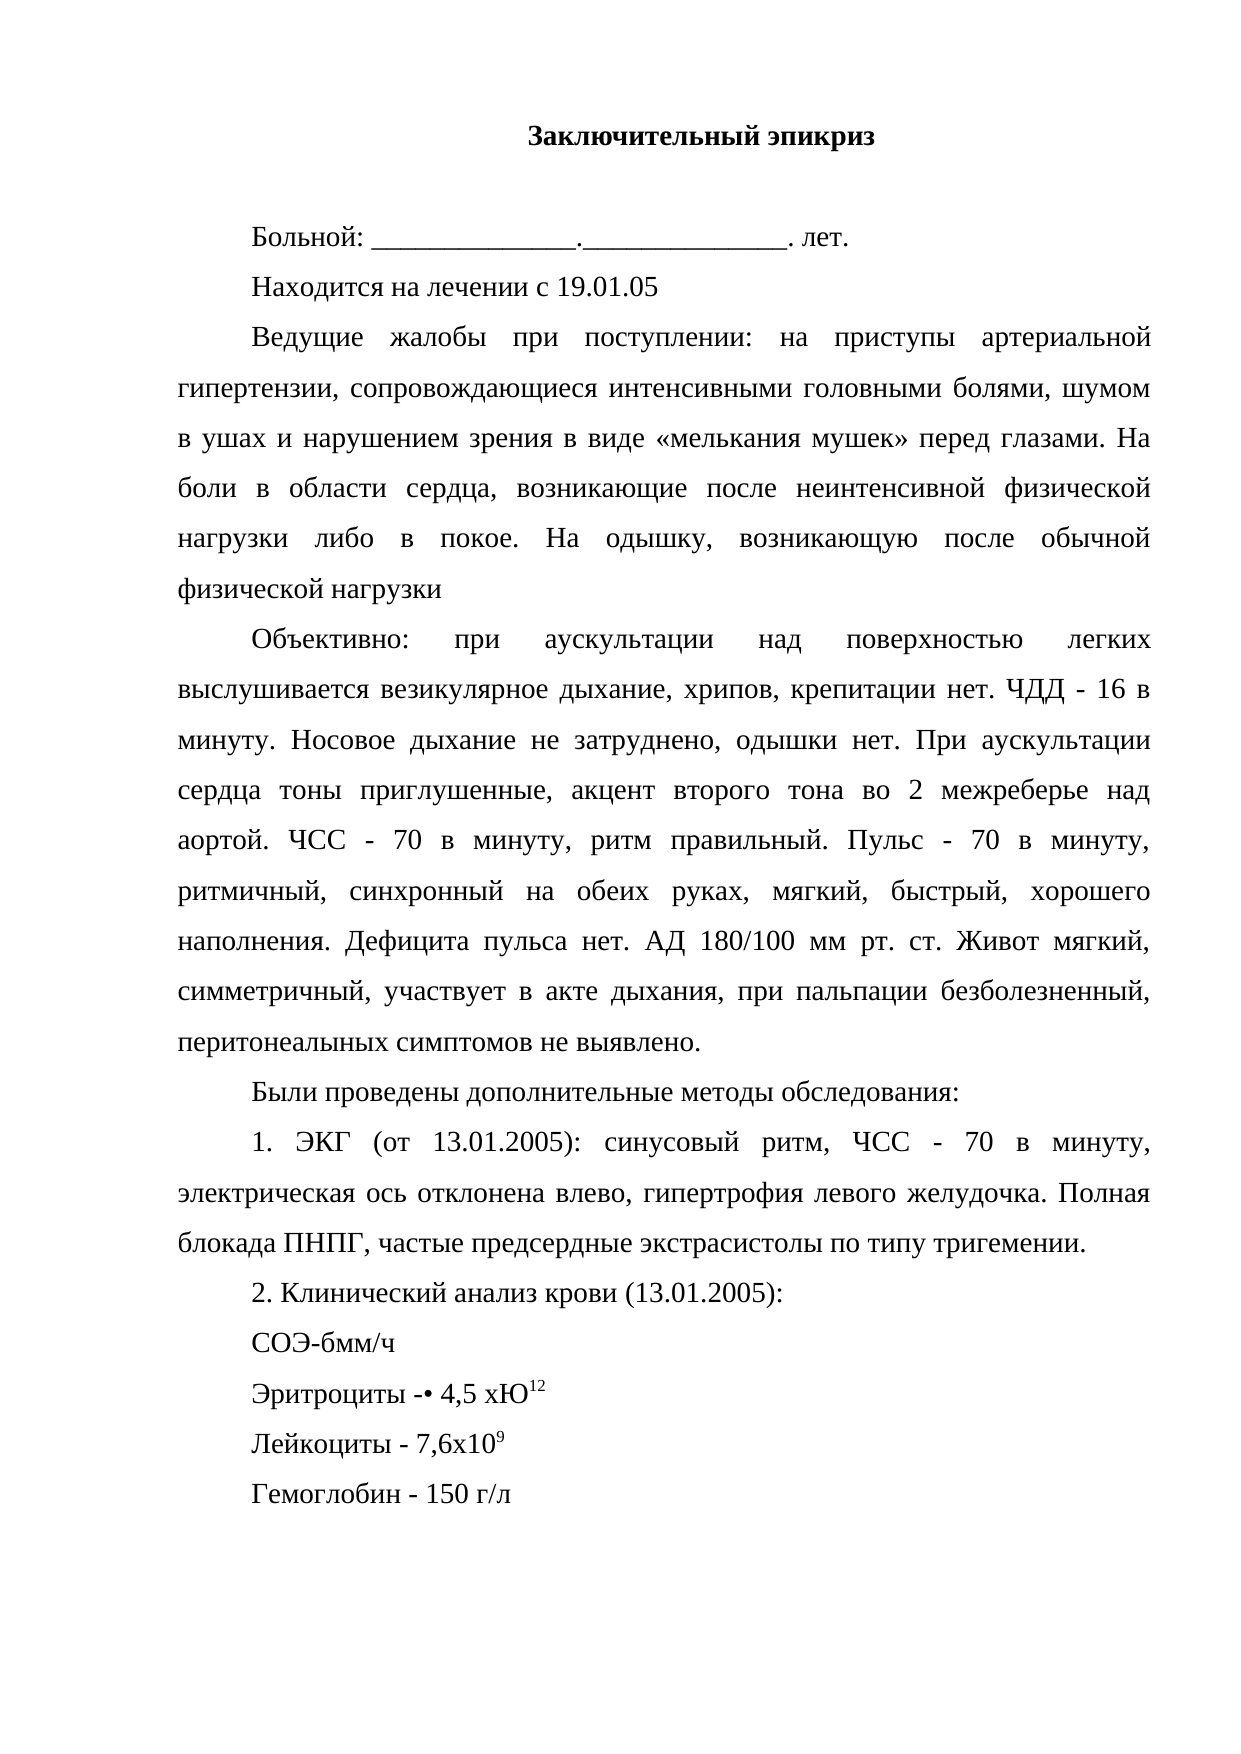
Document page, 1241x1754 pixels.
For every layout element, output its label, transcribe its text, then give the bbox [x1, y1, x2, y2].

text 1. ЭКГ (от 13.01.2005): синусовый ритм, ЧСС - 70 в минуту, электрическая ось отклонена влево, гипертрофия левого желудочка. Полная блокада ПНПГ, частые предсердные экстрасистолы по типу тригемении. [177, 1124, 1152, 1258]
text Ведущие жалобы при поступлении: на приступы артериальной гипертензии, сопровождающиеся интенсивными головными болями, шумом в ушах и нарушением зрения в виде «мелькания мушек» перед глазами. На боли в области сердца, возникающие после неинтенсивной физической нагрузки либо в покое. На одышку, возникающую после обычной физической нагрузки [177, 319, 1152, 604]
text Объективно: при аускультации над поверхностью легких выслушивается везикулярное дыхание, хрипов, крепитации нет. ЧДД - 16 в минуту. Носовое дыхание не затруднено, одышки нет. При аускультации сердца тоны приглушенные, акцент второго тона во 2 межреберье над аортой. ЧСС - 70 в минуту, ритм правильный. Пульс - 70 в минуту, ритмичный, синхронный на обеих руках, мягкий, быстрый, хорошего наполнения. Дефицита пульса нет. АД 180/100 мм рт. ст. Живот мягкий, симметричный, участвует в акте дыхания, при пальпации безболезненный, перитонеалыных симптомов не выявлено. [177, 621, 1152, 1057]
text Находится на лечении с 19.01.05 [177, 269, 1152, 303]
text СОЭ-бмм/ч [177, 1326, 1152, 1359]
text Гемоглобин - 150 г/л [177, 1477, 1152, 1510]
text 2. Клинический анализ крови (13.01.2005): [177, 1275, 1152, 1309]
text Больной: ______________.______________. лет. [177, 219, 1152, 252]
subtitle Заключительный эпикриз [251, 118, 1152, 152]
text Лейкоциты - 7,6х109 [177, 1426, 1152, 1460]
text Эритроциты -• 4,5 хЮ12 [177, 1376, 1152, 1409]
text Были проведены дополнительные методы обследования: [177, 1074, 1152, 1108]
